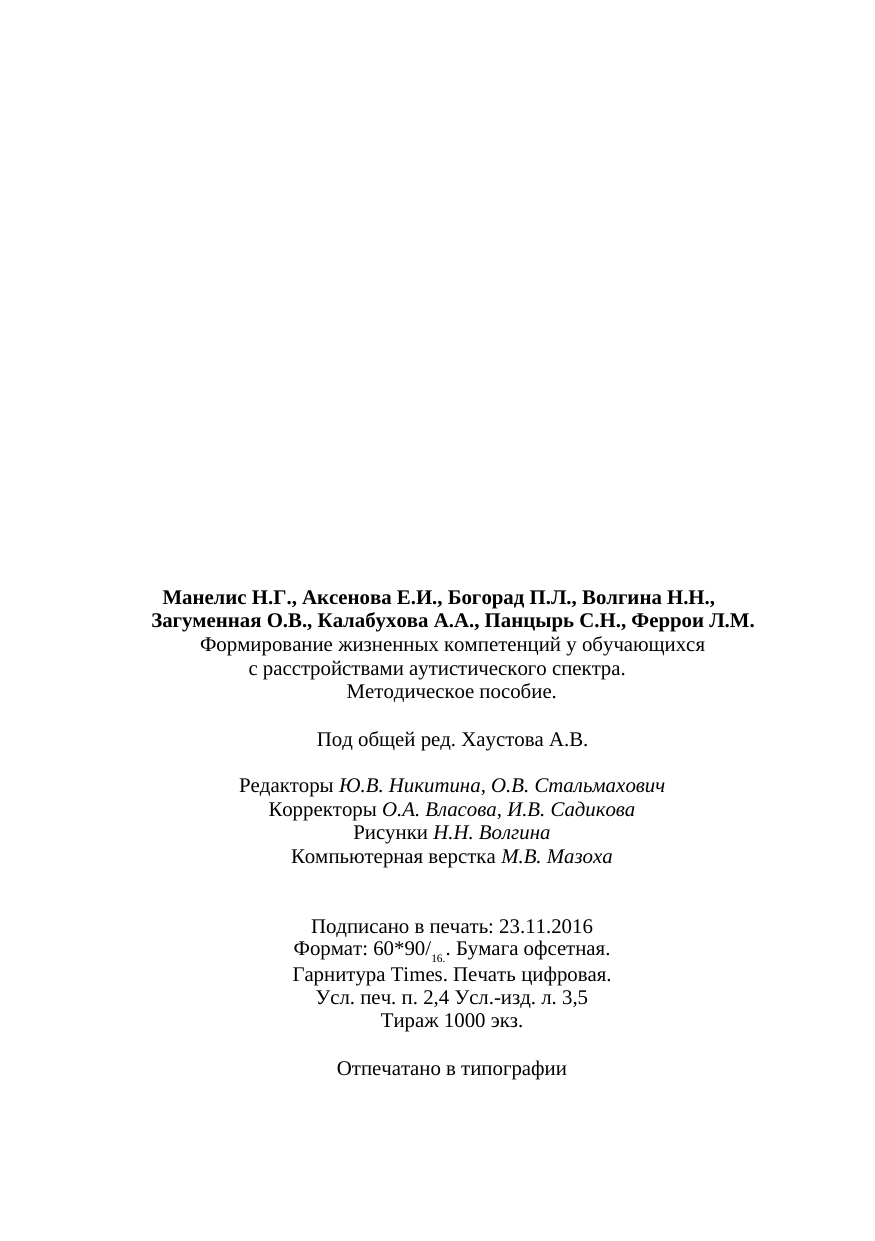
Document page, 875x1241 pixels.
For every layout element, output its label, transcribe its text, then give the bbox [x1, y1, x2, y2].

text Рисунки Н.Н. Волгина [140, 821, 764, 844]
text Тираж 1000 экз. [140, 1009, 764, 1033]
text Под общей ред. Хаустова А.В. Редакторы Ю.В. Никитина, О.В. Стальмахович [239, 704, 666, 797]
text Формирование жизненных компетенций у обучающихся с расстройствами аутистического спектра. [200, 633, 711, 680]
text Отпечатано в типографии [140, 1056, 764, 1080]
text Корректоры О.А. Власова, И.В. Садикова [140, 797, 764, 821]
text Подписано в печать: 23.11.2016 Формат: 60*90/16.. Бумага офсетная. Гарнитура Times. Печать цифровая. [292, 917, 612, 986]
text Методическое пособие. [346, 680, 768, 703]
text Усл. печ. п. 2,4 Усл.-изд. л. 3,5 [140, 986, 764, 1009]
subtitle Манелис Н.Г., Аксенова Е.И., Богорад П.Л., Волгина Н.Н., Загуменная О.В., Калабухова А.А., Панцырь С.Н., Феррои Л.М. [151, 585, 768, 632]
text Компьютерная верстка М.В. Мазоха [140, 844, 764, 868]
